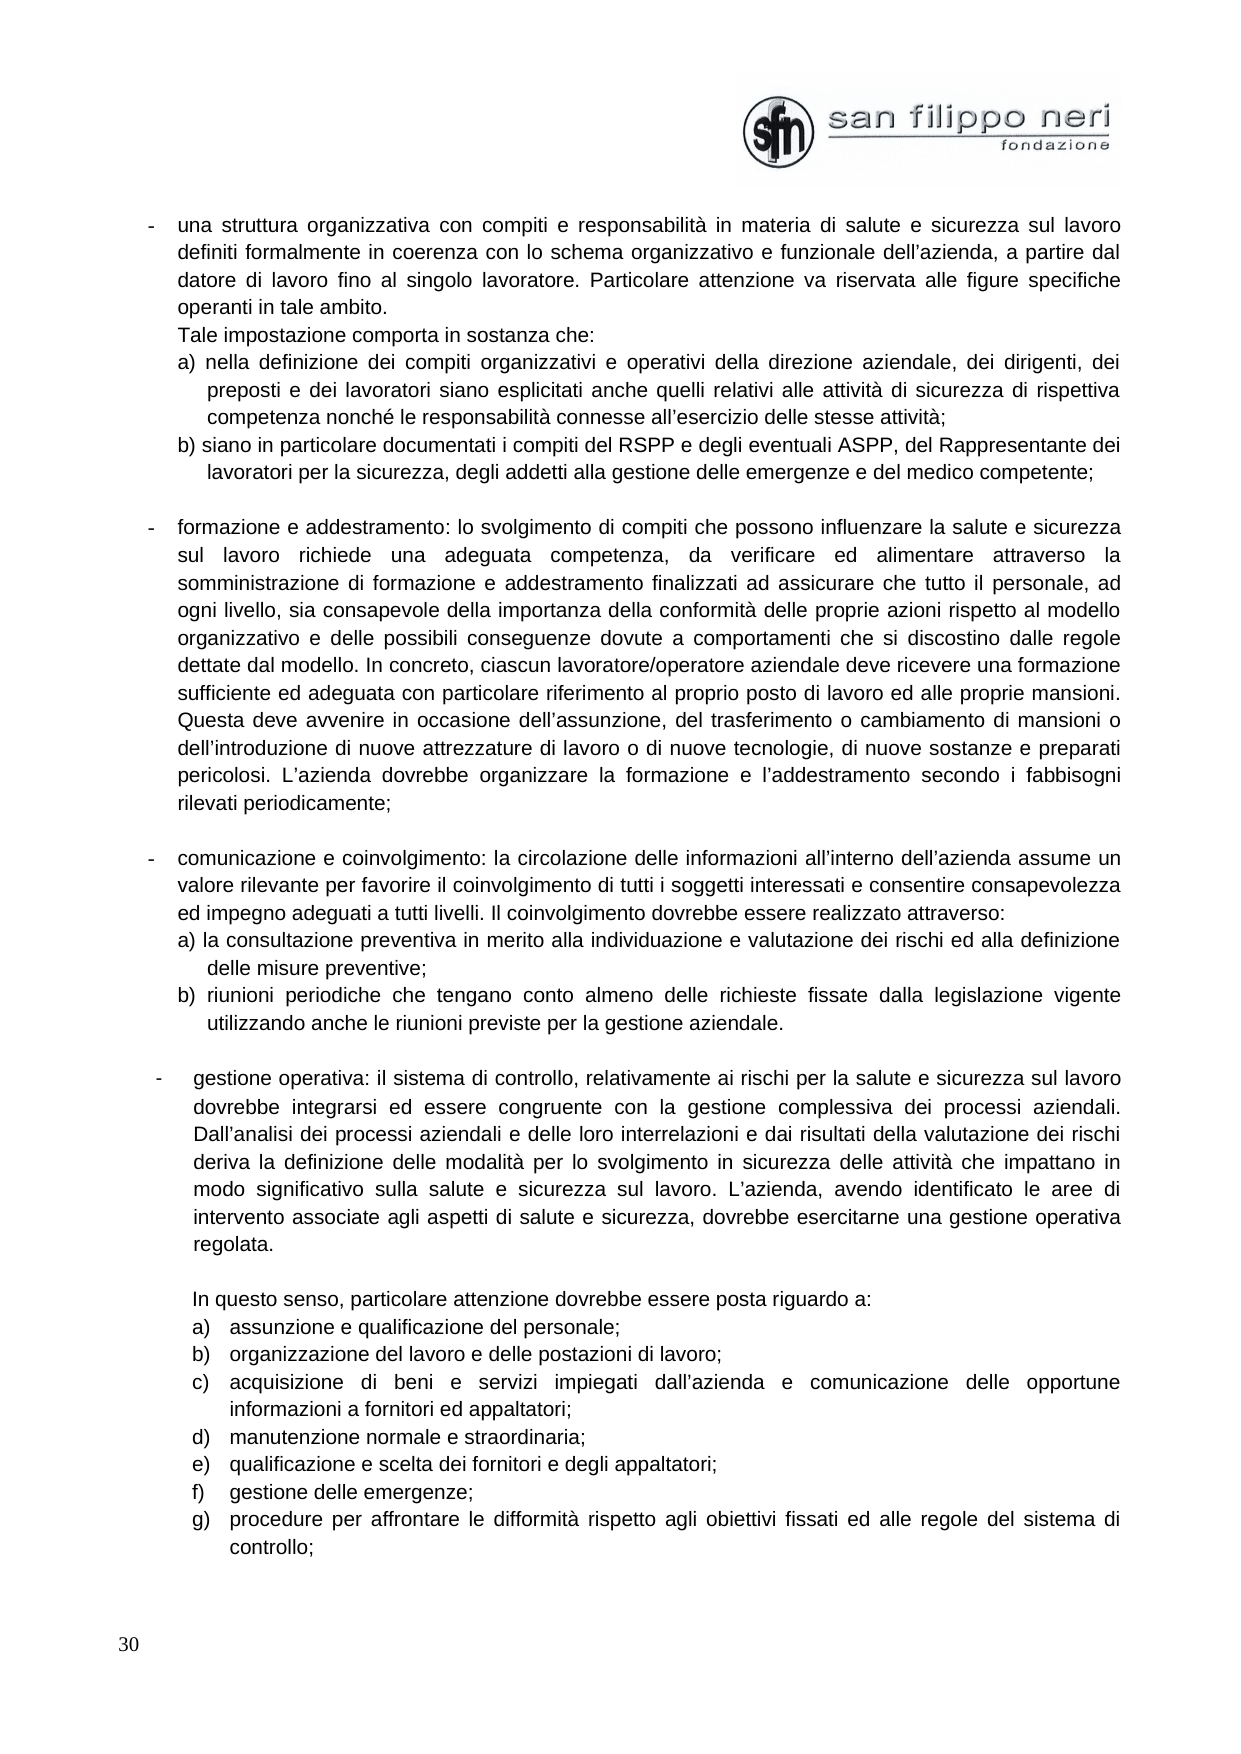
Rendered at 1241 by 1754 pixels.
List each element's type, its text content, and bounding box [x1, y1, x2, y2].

list comunicazione e coinvolgimento: la circolazione delle informazioni all’interno dell’azienda assume un valore rilevante per favorire il coinvolgimento di tutti i soggetti interessati e consentire consapevolezza ed impegno adeguati a tutti livelli. Il coinvolgimento dovrebbe essere realizzato attraverso: [148, 845, 1122, 924]
text In questo senso, particolare attenzione dovrebbe essere posta riguardo a: [192, 1287, 1122, 1311]
list manutenzione normale e straordinaria; [192, 1424, 1122, 1448]
list assunzione e qualificazione del personale; [192, 1314, 1122, 1338]
list una struttura organizzativa con compiti e responsabilità in materia di salute e sicurezza sul lavoro definiti formalmente in coerenza con lo schema organizzativo e funzionale dell’azienda, a partire dal datore di lavoro fino al singolo lavoratore. Particolare attenzione va riservata alle figure specifiche operanti in tale ambito. [148, 212, 1122, 319]
text a) nella definizione dei compiti organizzativi e operativi della direzione aziendale, dei dirigenti, dei preposti e dei lavoratori siano esplicitati anche quelli relativi alle attività di sicurezza di rispettiva competenza nonché le responsabilità connesse all’esercizio delle stesse attività; [177, 350, 1122, 429]
text b) riunioni periodiche che tengano conto almeno delle richieste fissate dalla legislazione vigente utilizzando anche le riunioni previste per la gestione aziendale. [177, 983, 1122, 1034]
picture [734, 73, 1123, 189]
list organizzazione del lavoro e delle postazioni di lavoro; [192, 1342, 1122, 1366]
list procedure per affrontare le difformità rispetto agli obiettivi fissati ed alle regole del sistema di controllo; [192, 1507, 1122, 1558]
text b) siano in particolare documentati i compiti del RSPP e degli eventuali ASPP, del Rappresentante dei lavoratori per la sicurezza, degli addetti alla gestione delle emergenze e del medico competente; [177, 433, 1122, 484]
list gestione operativa: il sistema di controllo, relativamente ai rischi per la salute e sicurezza sul lavoro dovrebbe integrarsi ed essere congruente con la gestione complessiva dei processi aziendali. Dall’analisi dei processi aziendali e delle loro interrelazioni e dai risultati della valutazione dei rischi deriva la definizione delle modalità per lo svolgimento in sicurezza delle attività che impattano in modo significativo sulla salute e sicurezza sul lavoro. L’azienda, avendo identificato le aree di intervento associate agli aspetti di salute e sicurezza, dovrebbe esercitarne una gestione operativa regolata. [156, 1066, 1122, 1256]
text Tale impostazione comporta in sostanza che: [177, 323, 1122, 347]
list gestione delle emergenze; [192, 1479, 1122, 1503]
list acquisizione di beni e servizi impiegati dall’azienda e comunicazione delle opportune informazioni a fornitori ed appaltatori; [192, 1369, 1122, 1421]
list formazione e addestramento: lo svolgimento di compiti che possono influenzare la salute e sicurezza sul lavoro richiede una adeguata competenza, da verificare ed alimentare attraverso la somministrazione di formazione e addestramento finalizzati ad assicurare che tutto il personale, ad ogni livello, sia consapevole della importanza della conformità delle proprie azioni rispetto al modello organizzativo e delle possibili conseguenze dovute a comportamenti che si discostino dalle regole dettate dal modello. In concreto, ciascun lavoratore/operatore aziendale deve ricevere una formazione sufficiente ed adeguata con particolare riferimento al proprio posto di lavoro ed alle proprie mansioni. Questa deve avvenire in occasione dell’assunzione, del trasferimento o cambiamento di mansioni o dell’introduzione di nuove attrezzature di lavoro o di nuove tecnologie, di nuove sostanze e preparati pericolosi. L’azienda dovrebbe organizzare la formazione e l’addestramento secondo i fabbisogni rilevati periodicamente; [148, 515, 1122, 814]
text a) la consultazione preventiva in merito alla individuazione e valutazione dei rischi ed alla definizione delle misure preventive; [177, 928, 1122, 979]
list qualificazione e scelta dei fornitori e degli appaltatori; [192, 1452, 1122, 1476]
